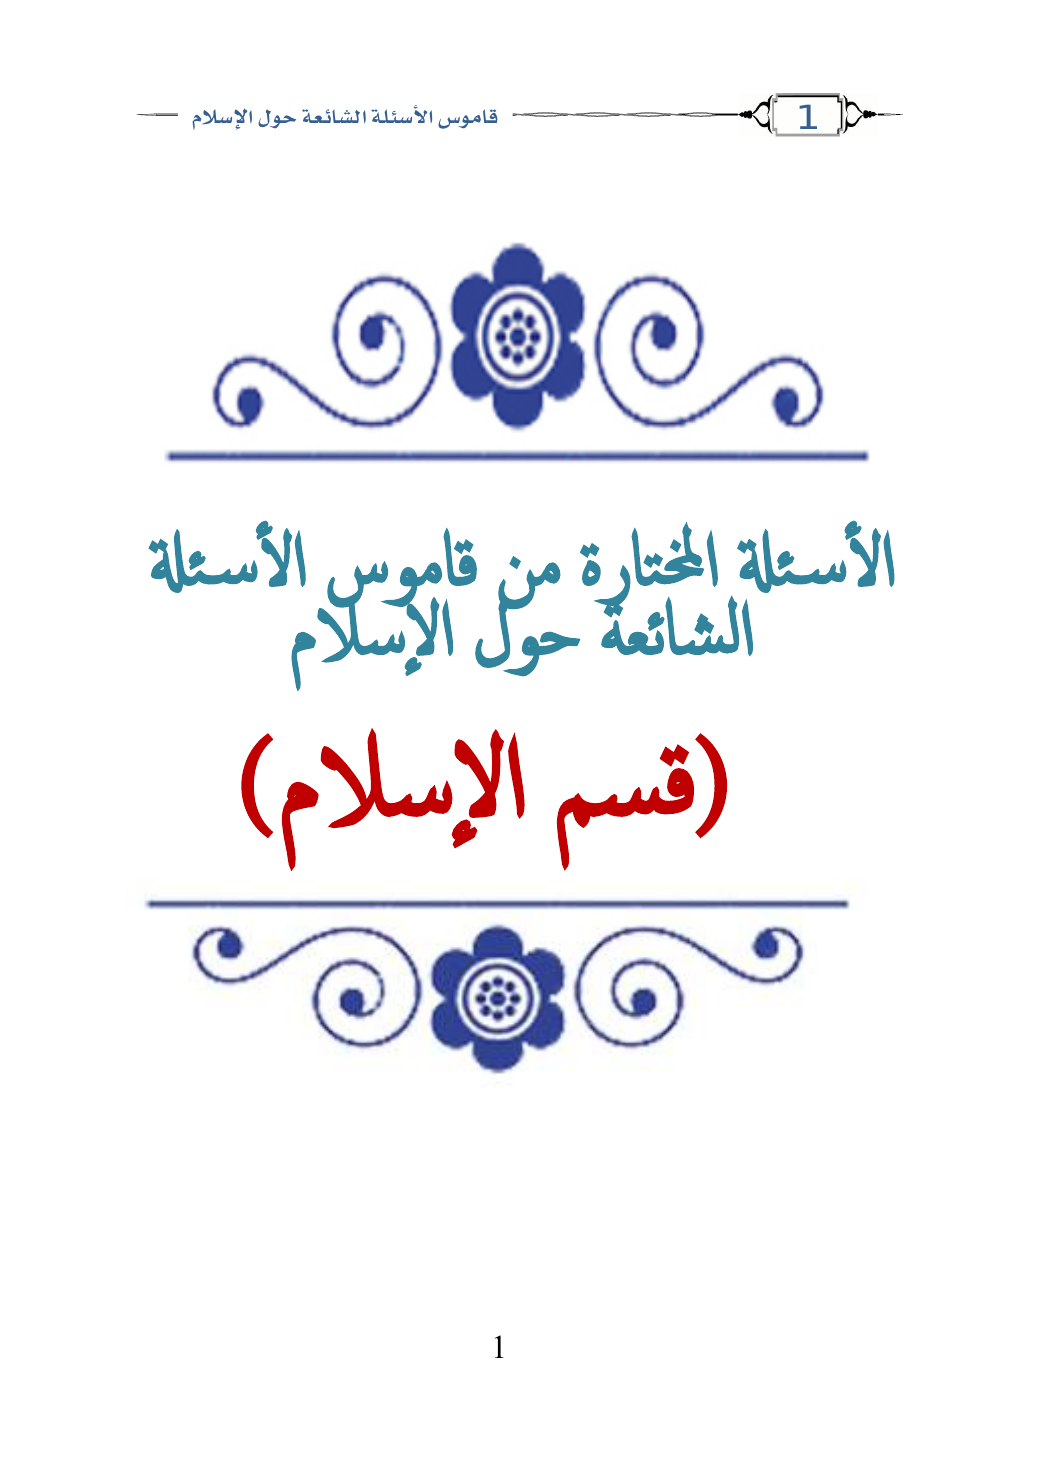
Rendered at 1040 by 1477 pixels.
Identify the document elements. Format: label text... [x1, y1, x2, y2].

picture [737, 93, 878, 137]
text (قسم الإسلام) [136, 701, 903, 842]
picture [145, 221, 914, 492]
text الأسئلة المختارة من قاموس الأسئلة الشائعة حول الإسلام [136, 509, 904, 697]
picture [125, 877, 894, 1092]
